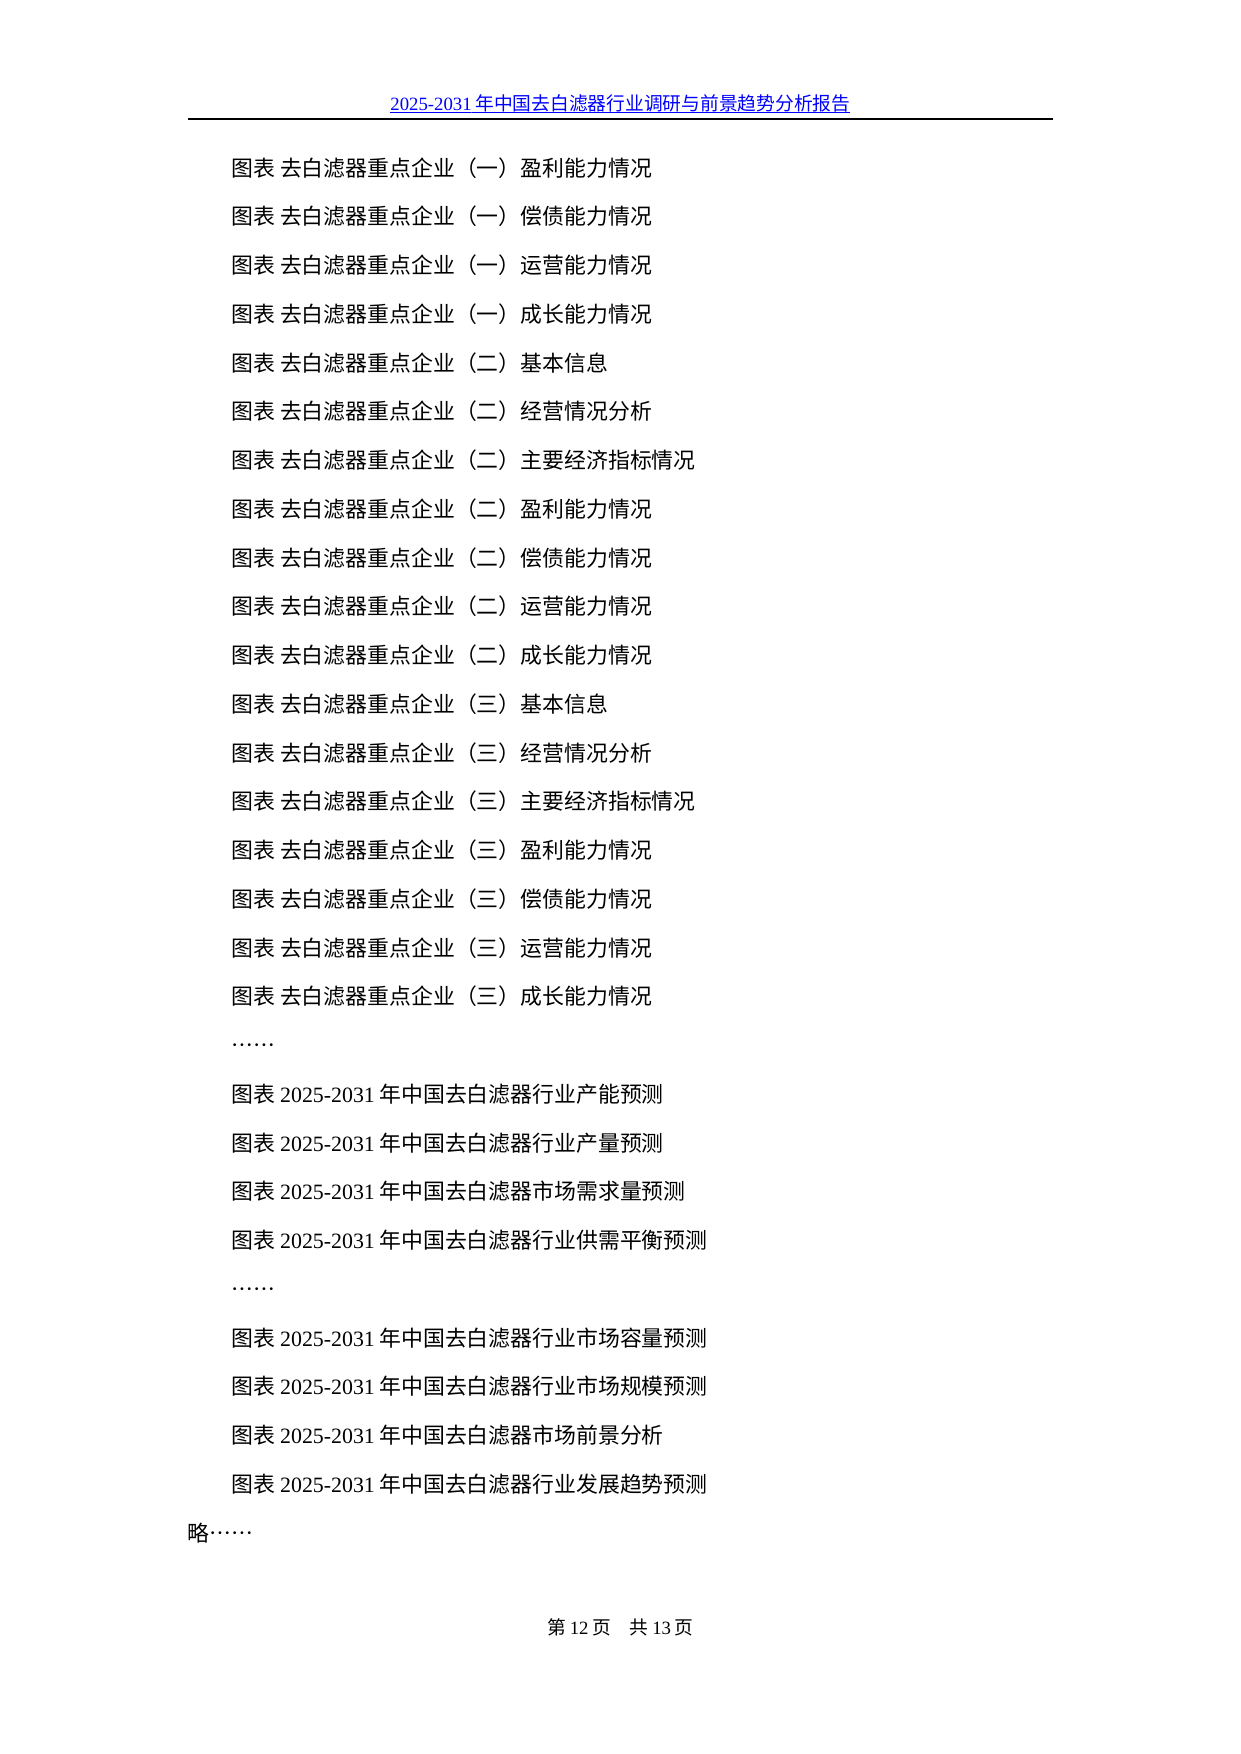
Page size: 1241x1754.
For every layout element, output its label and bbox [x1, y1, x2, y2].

text [187, 150, 1053, 1548]
